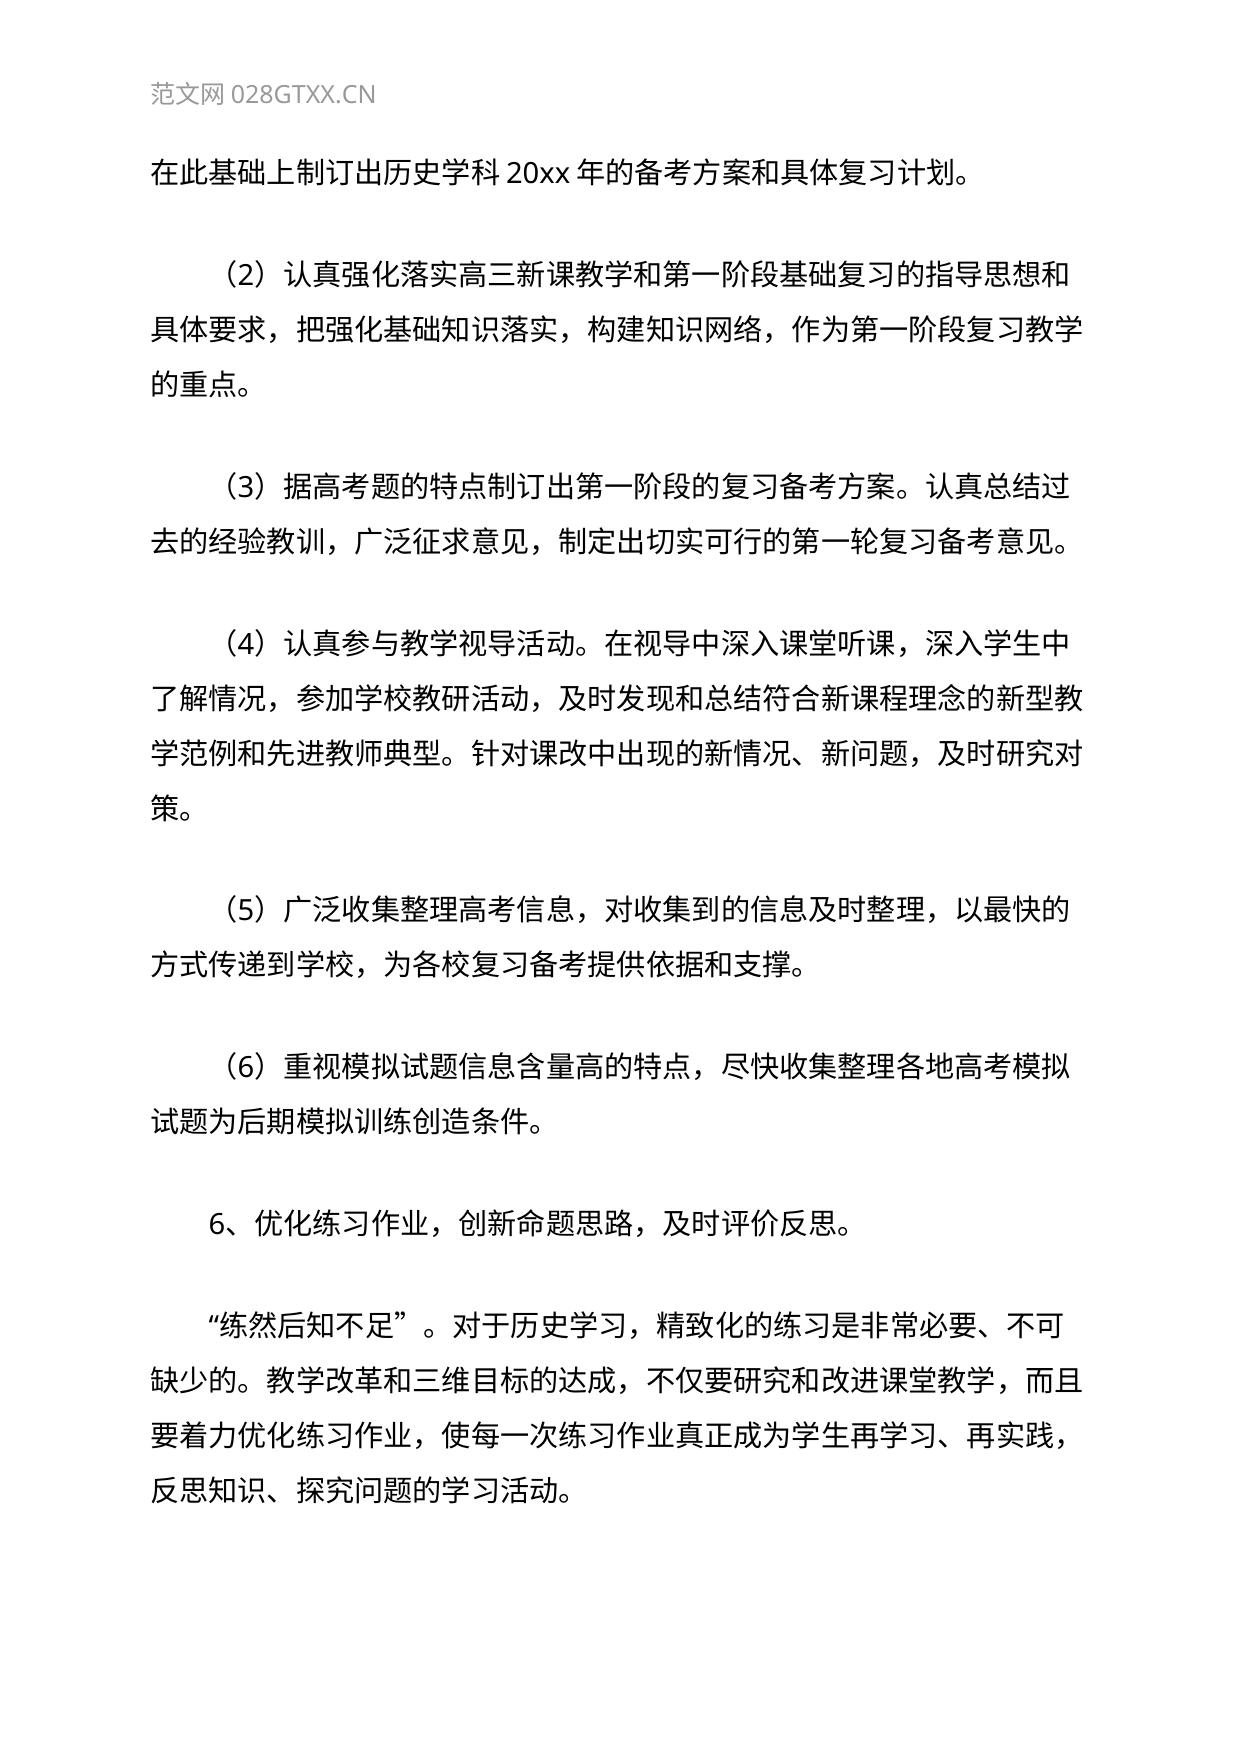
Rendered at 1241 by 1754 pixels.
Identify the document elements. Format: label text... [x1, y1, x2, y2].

text （6）重视模拟试题信息含量高的特点，尽快收集整理各地高考模拟试题为后期模拟训练创造条件。 [150, 1044, 1090, 1141]
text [150, 150, 1090, 192]
text “练然后知不足”。对于历史学习，精致化的练习是非常必要、不可缺少的。教学改革和三维目标的达成，不仅要研究和改进课堂教学，而且要着力优化练习作业，使每一次练习作业真正成为学生再学习、再实践，反思知识、探究问题的学习活动。 [150, 1302, 1090, 1509]
text （5）广泛收集整理高考信息，对收集到的信息及时整理，以最快的方式传递到学校，为各校复习备考提供依据和支撑。 [150, 887, 1090, 984]
text （4）认真参与教学视导活动。在视导中深入课堂听课，深入学生中了解情况，参加学校教研活动，及时发现和总结符合新课程理念的新型教学范例和先进教师典型。针对课改中出现的新情况、新问题，及时研究对策。 [150, 620, 1090, 827]
text （2）认真强化落实高三新课教学和第一阶段基础复习的指导思想和具体要求，把强化基础知识落实，构建知识网络，作为第一阶段复习教学的重点。 [150, 252, 1090, 404]
text 6、优化练习作业，创新命题思路，及时评价反思。 [150, 1201, 1090, 1243]
text （3）据高考题的特点制订出第一阶段的复习备考方案。认真总结过去的经验教训，广泛征求意见，制定出切实可行的第一轮复习备考意见。 [150, 464, 1090, 561]
